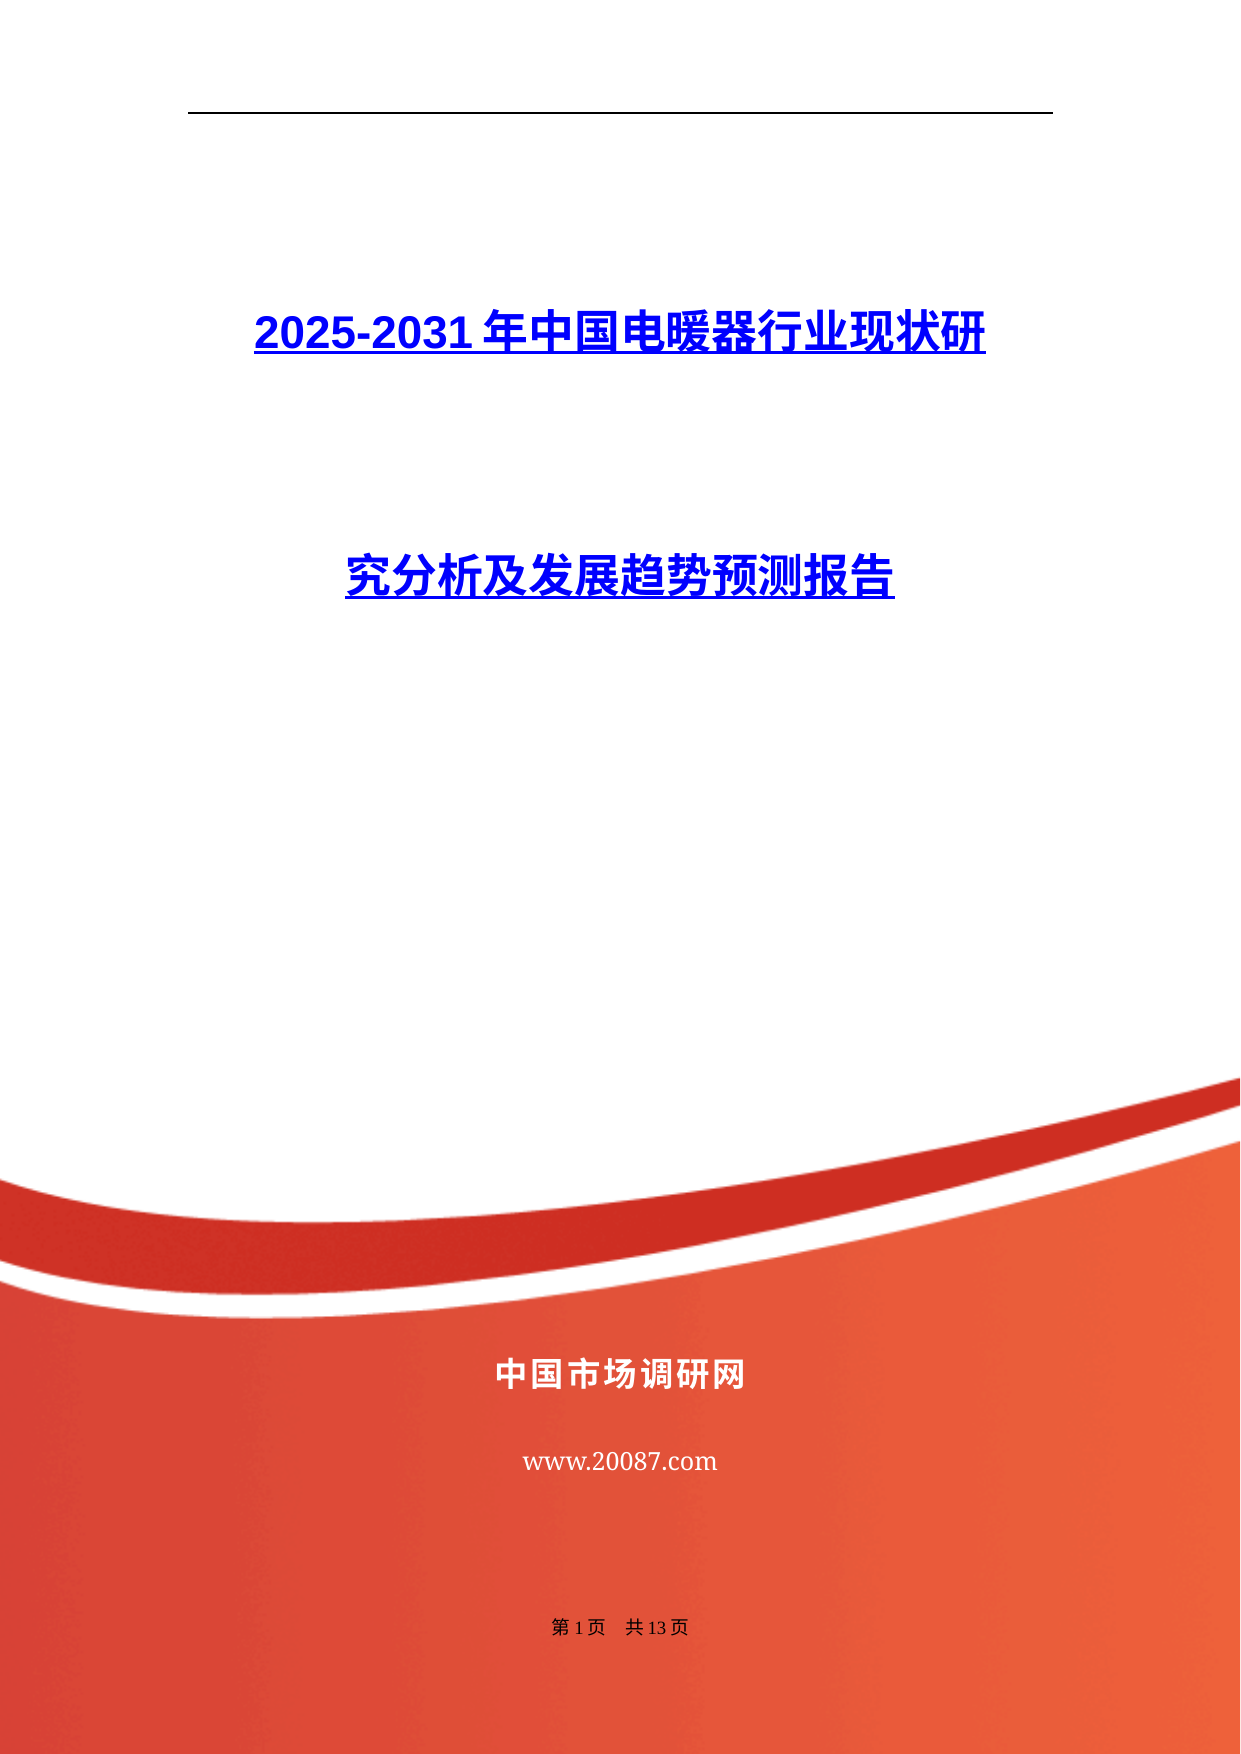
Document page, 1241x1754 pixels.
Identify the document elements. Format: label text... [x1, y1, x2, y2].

table_header 2025-2031年中国电暖器行业现状研究分析及发展趋势预测报告 [188, 207, 1053, 773]
text www.20087.com [187, 1428, 1053, 1493]
subtitle 中国市场调研网 [187, 1339, 1053, 1404]
picture [0, 1006, 1241, 1754]
